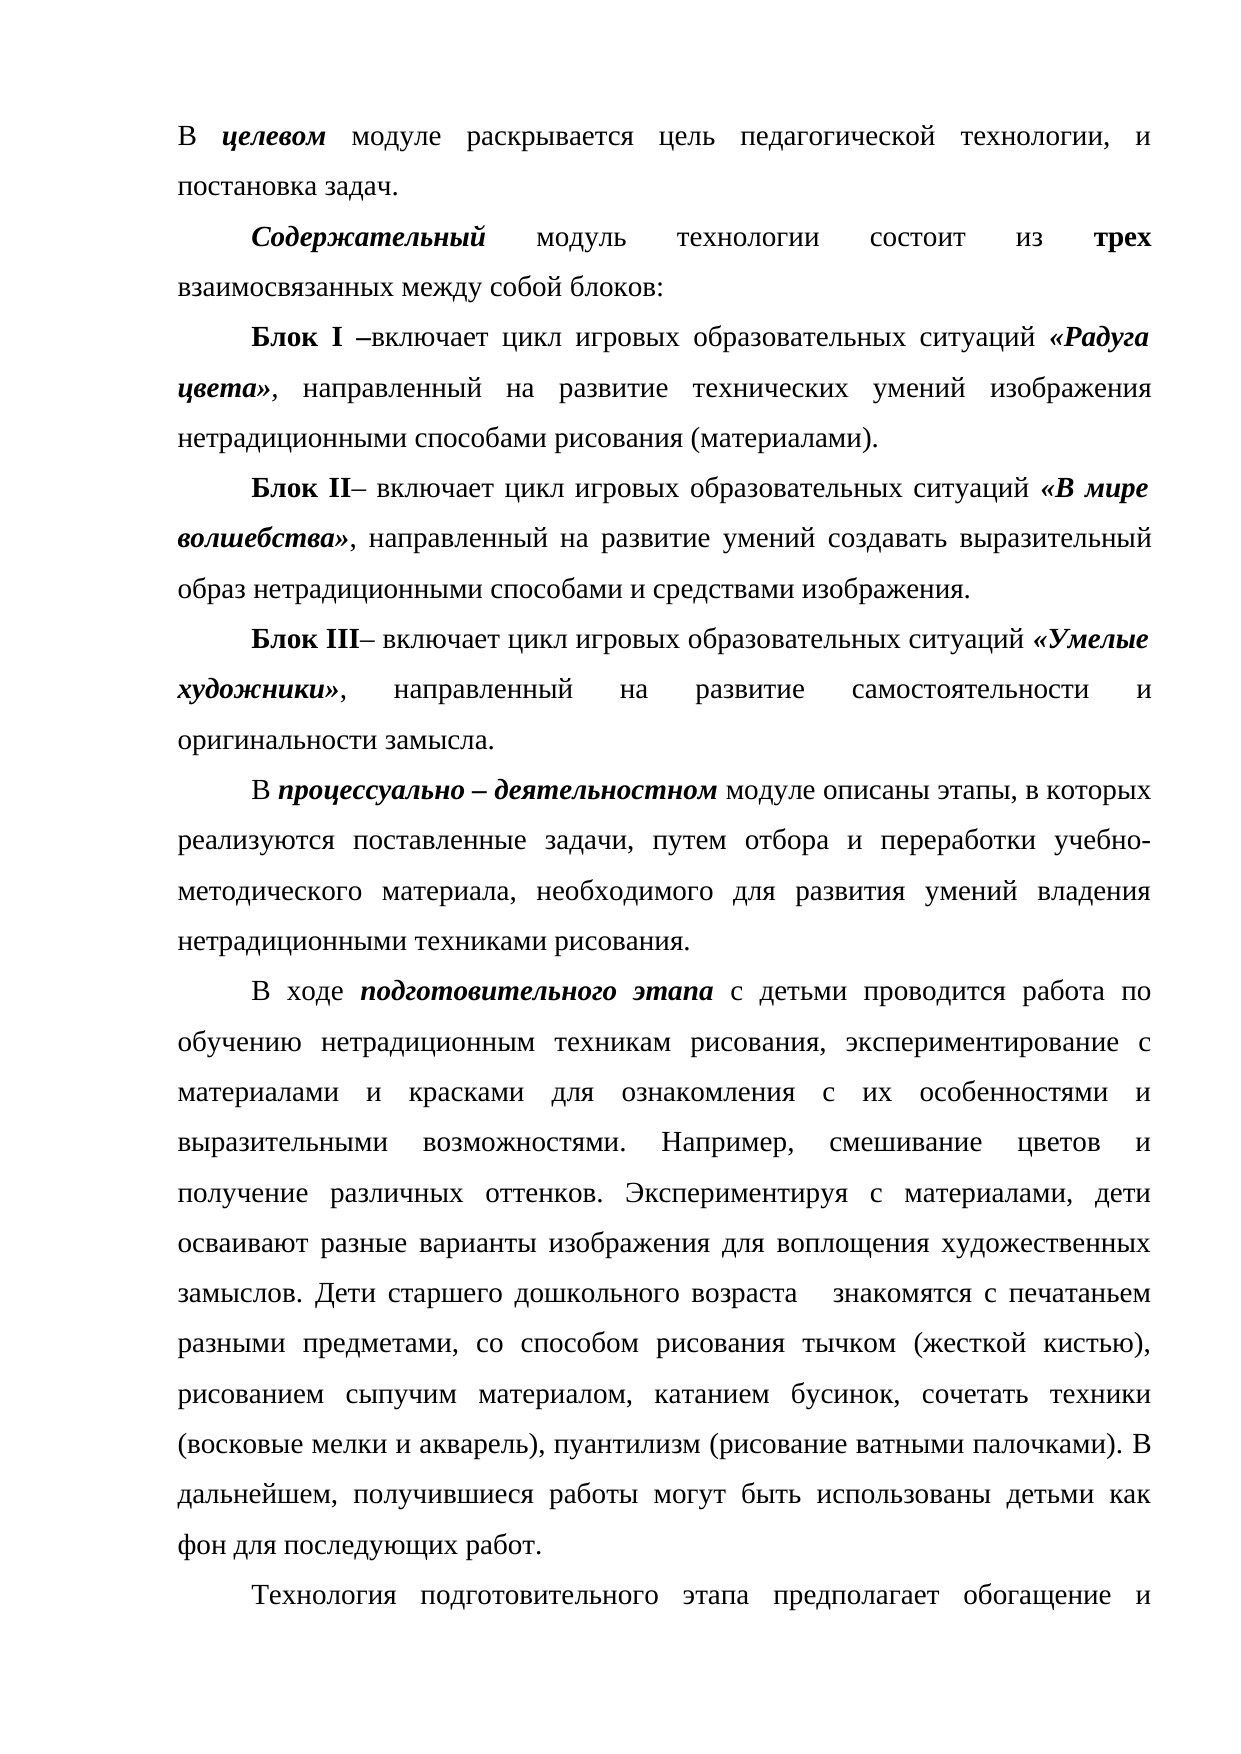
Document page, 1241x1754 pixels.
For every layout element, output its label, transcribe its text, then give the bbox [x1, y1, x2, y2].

text Блок II– включает цикл игровых образовательных ситуаций «В мире волшебства», направленный на развитие умений создавать выразительный образ нетрадиционными способами и средствами изображения. [177, 470, 1152, 604]
text Содержательный модуль технологии состоит из трех взаимосвязанных между собой блоков: [177, 219, 1152, 303]
text Блок I –включает цикл игровых образовательных ситуаций «Радуга цвета», направленный на развитие технических умений изображения нетрадиционными способами рисования (материалами). [177, 319, 1152, 453]
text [177, 1577, 1152, 1611]
text В целевом модуле раскрывается цель педагогической технологии, и постановка задач. [177, 118, 1152, 202]
text В процессуально – деятельностном модуле описаны этапы, в которых реализуются поставленные задачи, путем отбора и переработки учебно-методического материала, необходимого для развития умений владения нетрадиционными техниками рисования. [177, 772, 1152, 957]
text Блок III– включает цикл игровых образовательных ситуаций «Умелые художники», направленный на развитие самостоятельности и оригинальности замысла. [177, 621, 1152, 755]
text В ходе подготовительного этапа с детьми проводится работа по обучению нетрадиционным техникам рисования, экспериментирование с материалами и красками для ознакомления с их особенностями и выразительными возможностями. Например, смешивание цветов и получение различных оттенков. Экспериментируя с материалами, дети осваивают разные варианты изображения для воплощения художественных замыслов. Дети старшего дошкольного возраста знакомятся с печатаньем разными предметами, со способом рисования тычком (жесткой кистью), рисованием сыпучим материалом, катанием бусинок, сочетать техники (восковые мелки и акварель), пуантилизм (рисование ватными палочками). В дальнейшем, получившиеся работы могут быть использованы детьми как фон для последующих работ. [177, 973, 1152, 1560]
